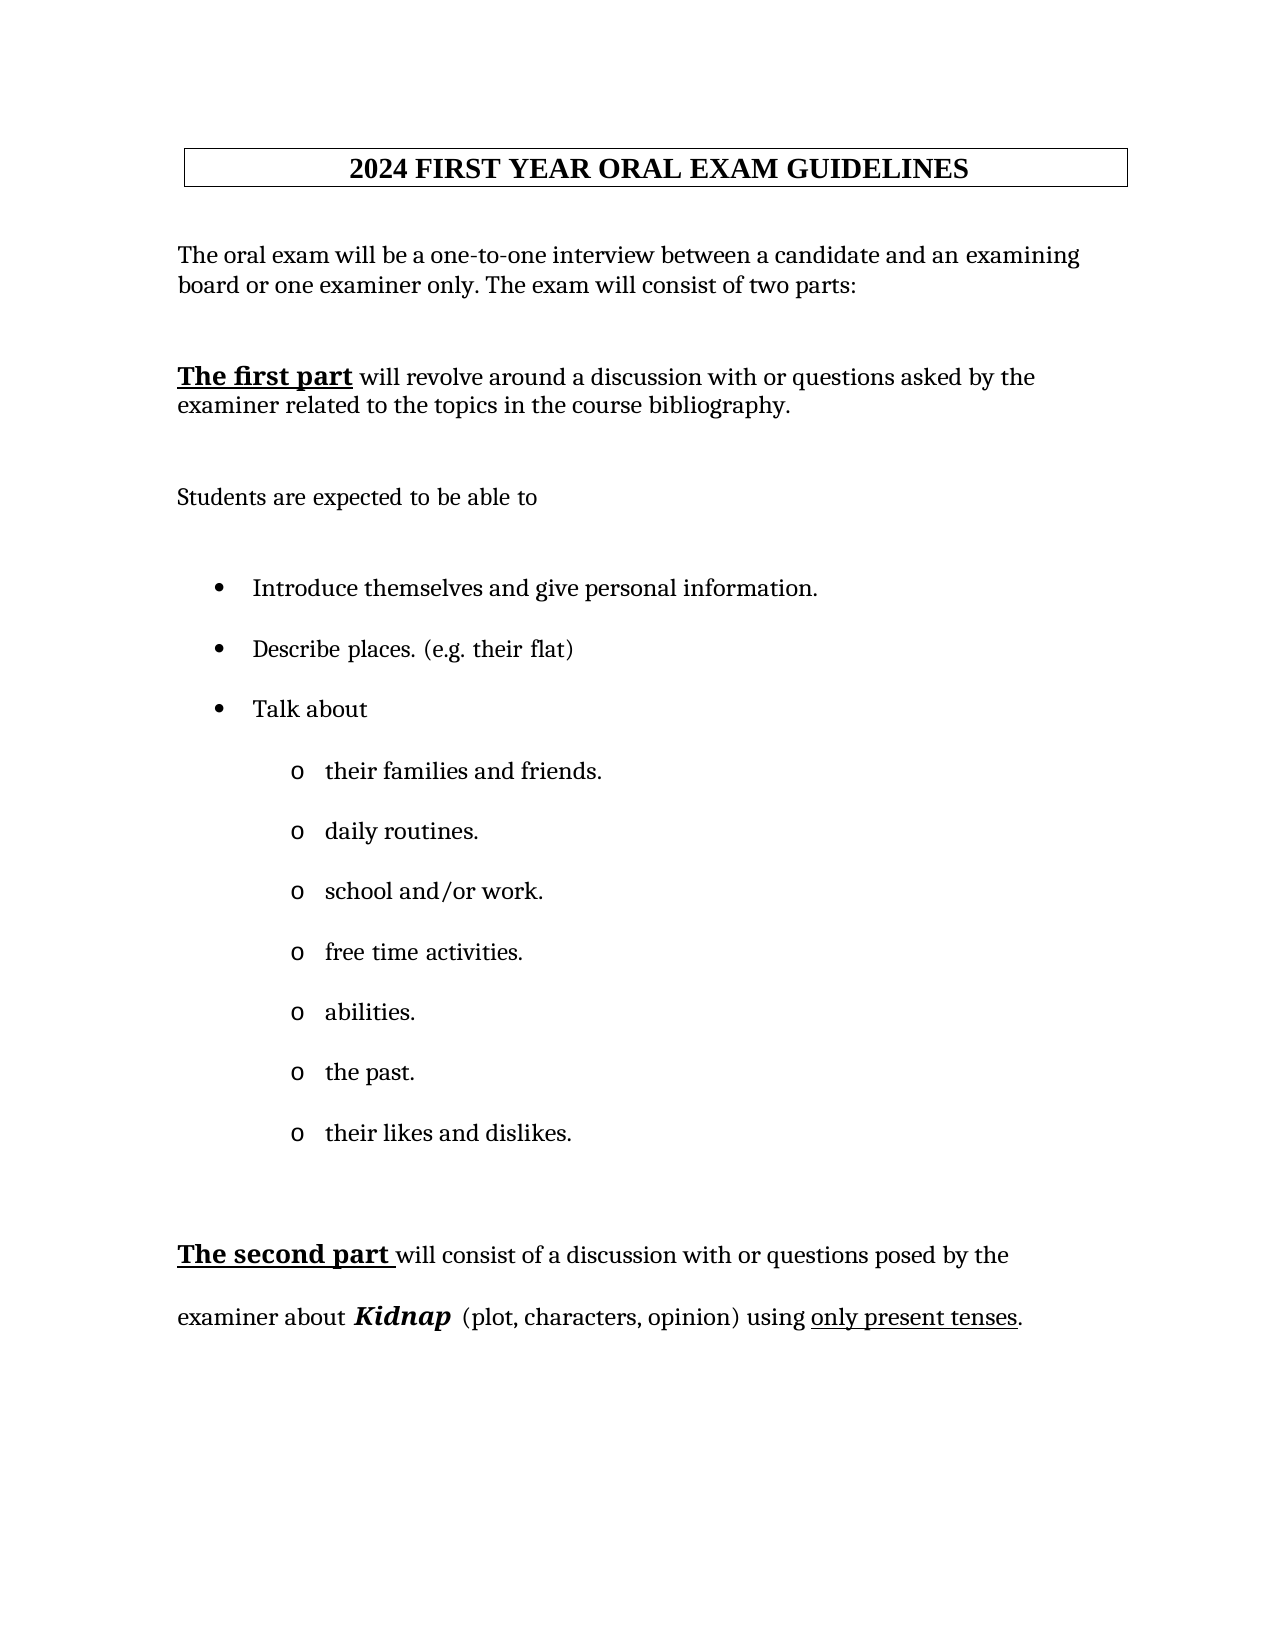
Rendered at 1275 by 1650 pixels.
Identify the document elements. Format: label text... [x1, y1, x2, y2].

text The oral exam will be a one-to-one interview between a candidate and an examining board or one examiner only. The exam will consist of two parts: [177, 241, 1110, 299]
list Talk about [215, 695, 1121, 724]
text examiner about Kidnap (plot, characters, opinion) using only present tenses. [177, 1299, 1121, 1333]
list Describe places. (e.g. their flat) [215, 635, 1121, 663]
text Students are expected to be able to [177, 483, 1121, 512]
list abilities. [290, 998, 1121, 1028]
text The first part will revolve around a discussion with or questions asked by the examiner related to the topics in the course bibliography. [177, 358, 1110, 420]
list school and/or work. [290, 877, 1121, 907]
list Introduce themselves and give personal information. [215, 574, 1121, 602]
list their families and friends. [290, 757, 1121, 787]
list the past. [290, 1058, 1121, 1088]
list daily routines. [290, 817, 1121, 847]
list their likes and dislikes. [290, 1119, 1121, 1149]
text The second part will consist of a discussion with or questions posed by the [177, 1237, 1121, 1271]
list free time activities. [290, 937, 1121, 967]
